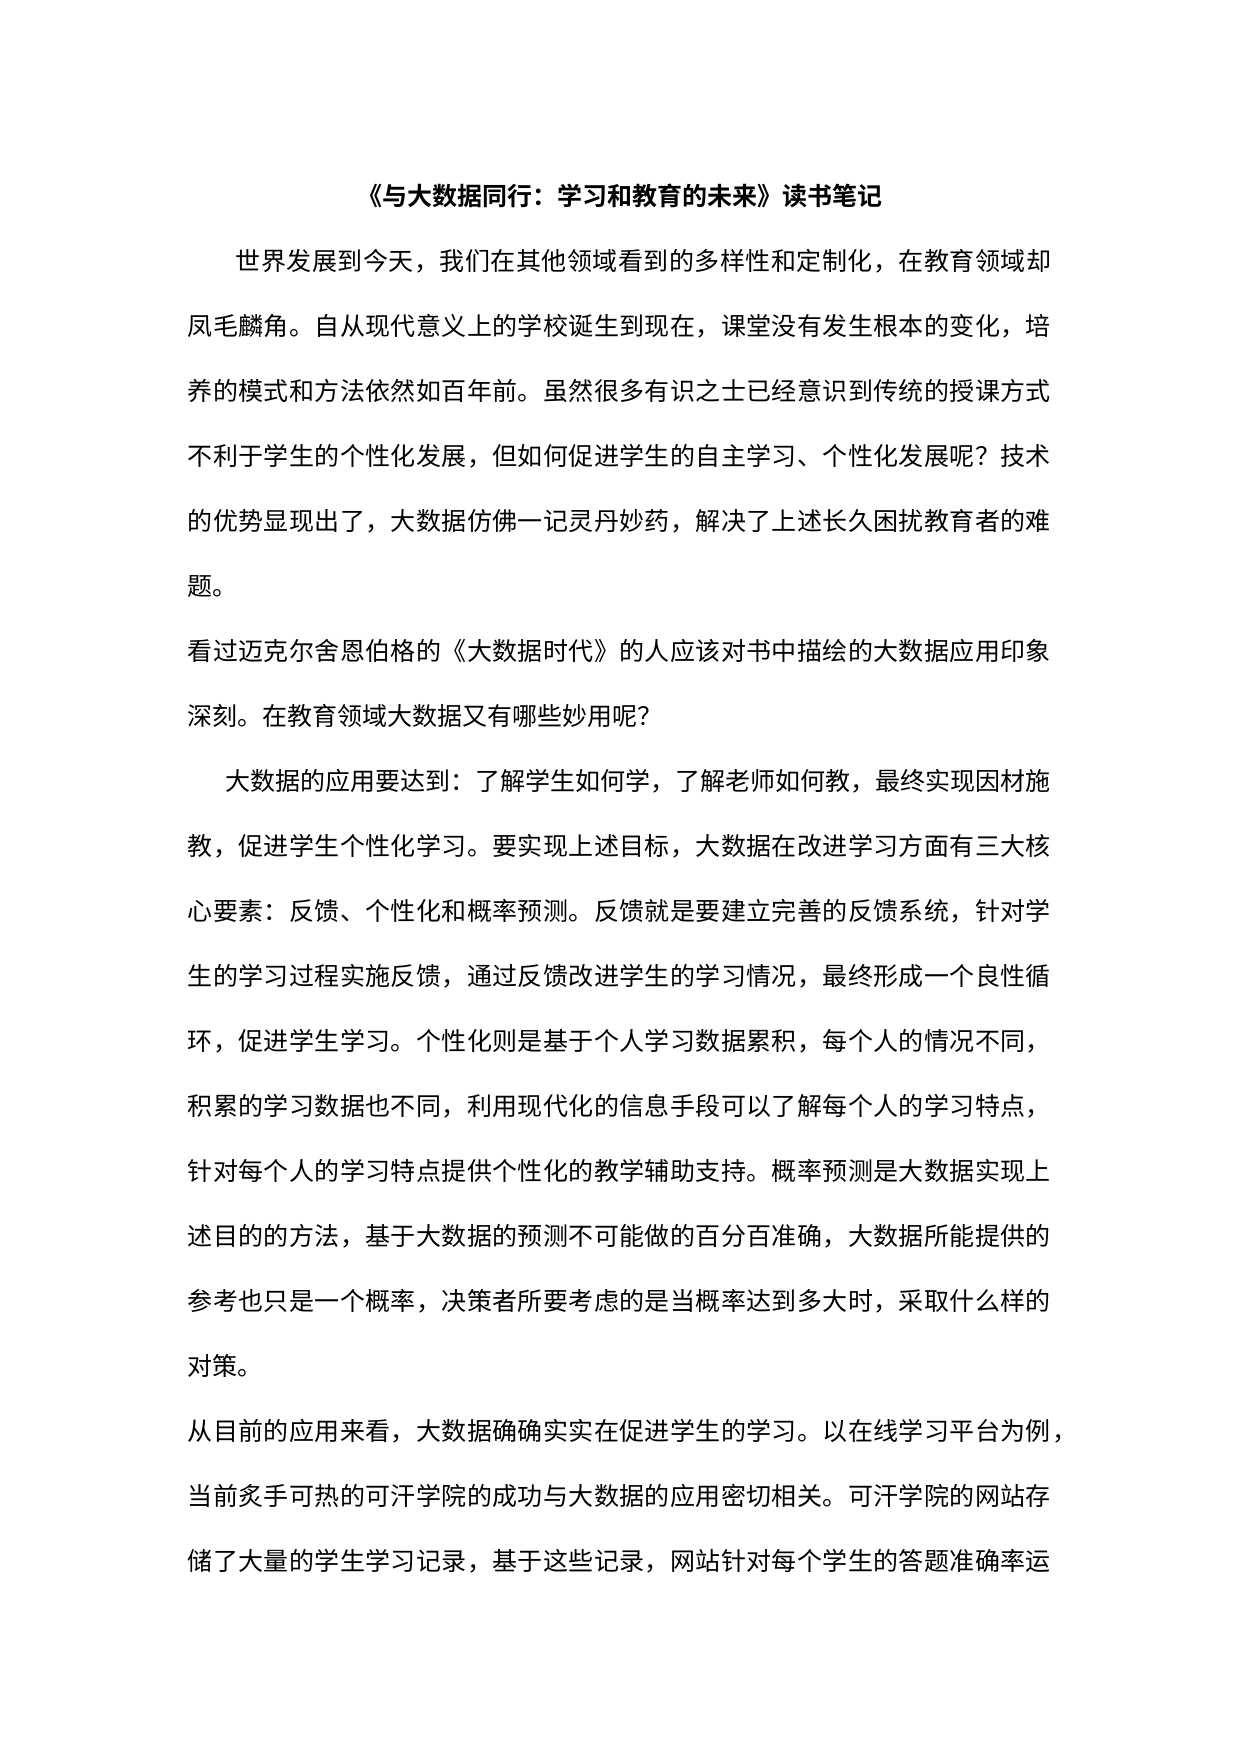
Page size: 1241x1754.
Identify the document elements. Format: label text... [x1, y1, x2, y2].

text 《与大数据同行：学习和教育的未来》读书笔记 [187, 162, 1053, 227]
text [187, 1397, 1053, 1592]
text 看过迈克尔舍恩伯格的《大数据时代》的人应该对书中描绘的大数据应用印象深刻。在教育领域大数据又有哪些妙用呢？ [187, 617, 1053, 747]
text 大数据的应用要达到：了解学生如何学，了解老师如何教，最终实现因材施教，促进学生个性化学习。要实现上述目标，大数据在改进学习方面有三大核心要素：反馈、个性化和概率预测。反馈就是要建立完善的反馈系统，针对学生的学习过程实施反馈，通过反馈改进学生的学习情况，最终形成一个良性循环，促进学生学习。个性化则是基于个人学习数据累积，每个人的情况不同，积累的学习数据也不同，利用现代化的信息手段可以了解每个人的学习特点，针对每个人的学习特点提供个性化的教学辅助支持。概率预测是大数据实现上述目的的方法，基于大数据的预测不可能做的百分百准确，大数据所能提供的参考也只是一个概率，决策者所要考虑的是当概率达到多大时，采取什么样的对策。 [187, 747, 1053, 1397]
text 世界发展到今天，我们在其他领域看到的多样性和定制化，在教育领域却凤毛麟角。自从现代意义上的学校诞生到现在，课堂没有发生根本的变化，培养的模式和方法依然如百年前。虽然很多有识之士已经意识到传统的授课方式不利于学生的个性化发展，但如何促进学生的自主学习、个性化发展呢？技术的优势显现出了，大数据仿佛一记灵丹妙药，解决了上述长久困扰教育者的难题。 [187, 227, 1053, 617]
